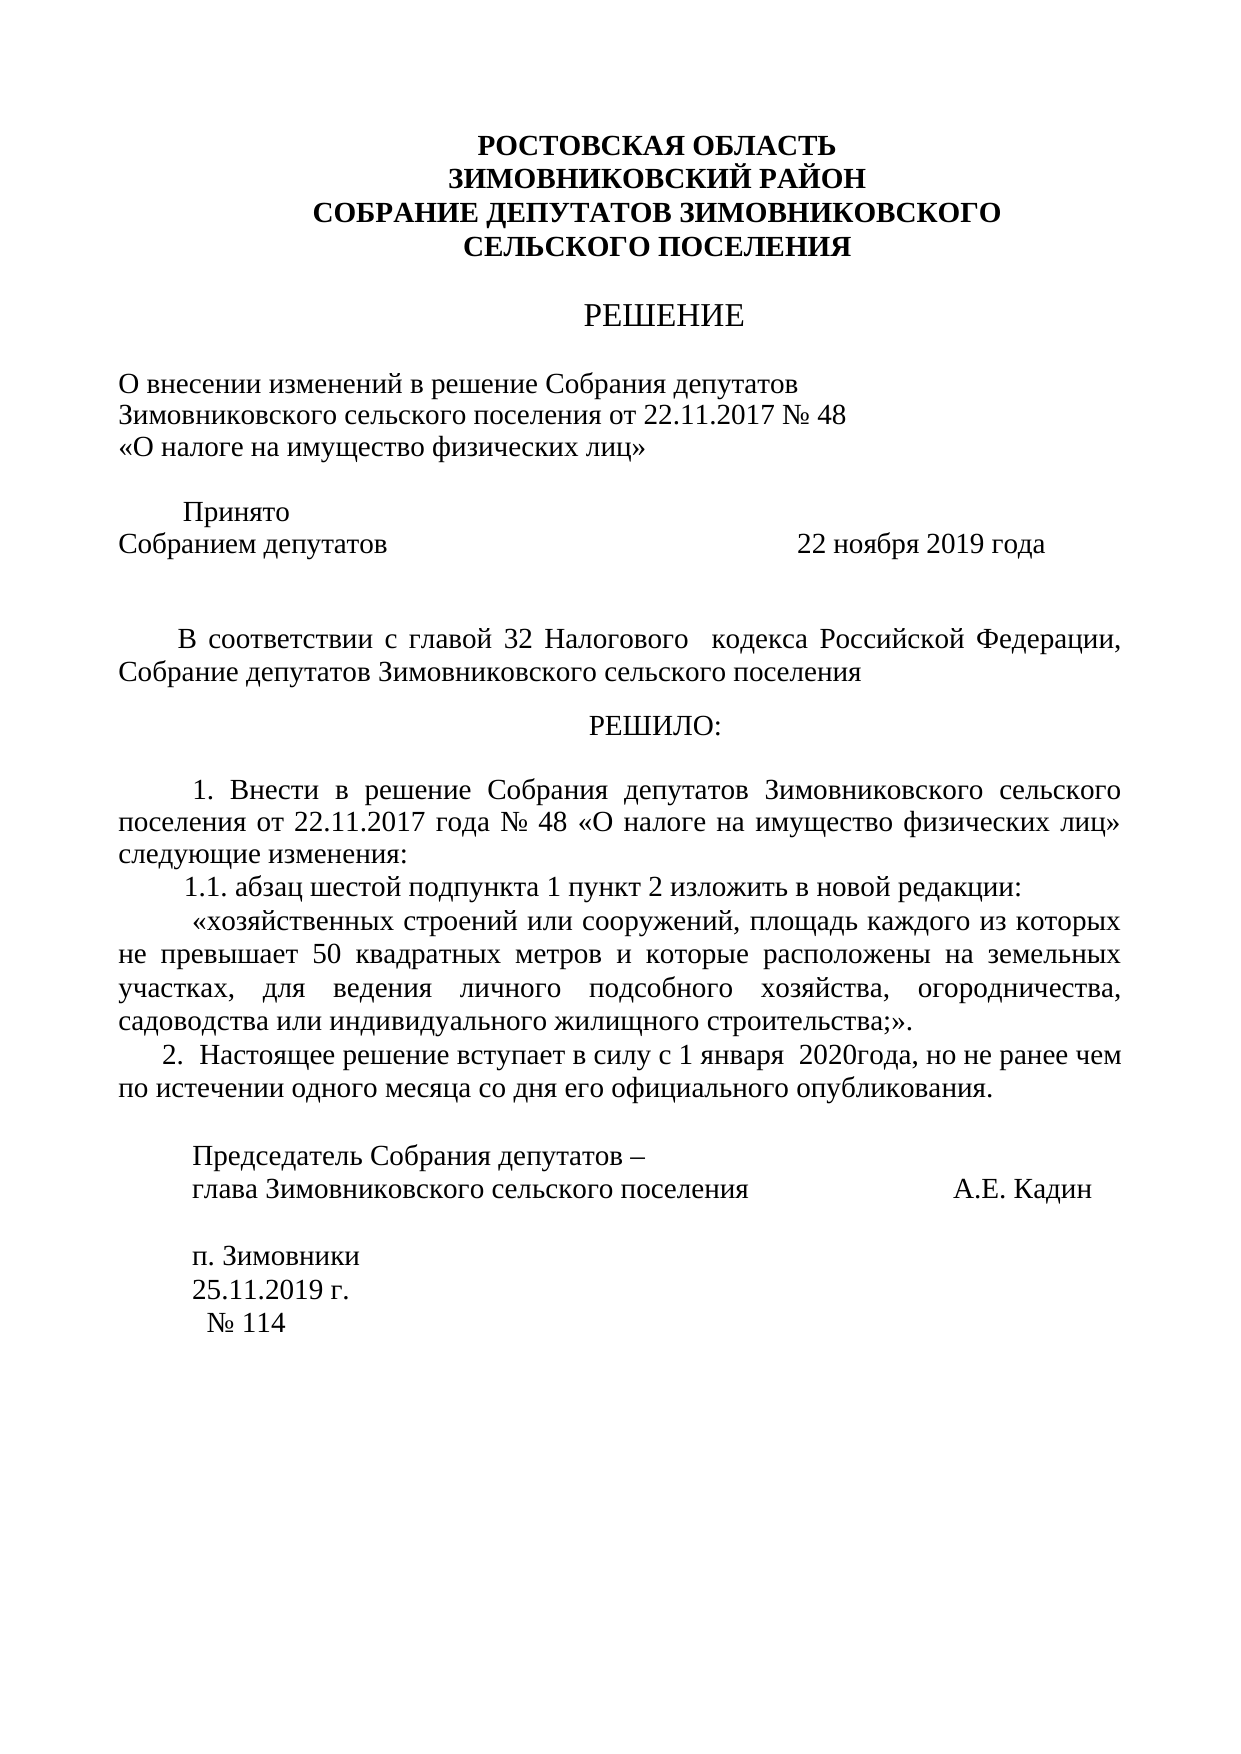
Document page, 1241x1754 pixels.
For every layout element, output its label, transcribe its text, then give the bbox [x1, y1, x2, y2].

text «хозяйственных строений или сооружений, площадь каждого из которых не превышает 50 квадратных метров и которые расположены на земельных участках, для ведения личного подсобного хозяйства, огородничества, садоводства или индивидуального жилищного строительства;». [118, 903, 1122, 1037]
text Зимовниковского сельского поселения от 22.11.2017 № 48 [118, 399, 1122, 431]
title № 114 [118, 1305, 1122, 1339]
text 1.1. абзац шестой подпункта 1 пункт 2 изложить в новой редакции: [118, 869, 1122, 903]
text 1. Внести в решение Собрания депутатов Зимовниковского сельского поселения от 22.11.2017 года № 48 «О налоге на имущество физических лиц» следующие изменения: [118, 774, 1122, 869]
text СОБРАНИЕ ДЕПУТАТОВ ЗИМОВНИКОВСКОГО [118, 195, 1122, 229]
text ЗИМОВНИКОВСКИЙ РАЙОН [118, 162, 1122, 195]
title 25.11.2019 г. [118, 1272, 1122, 1305]
text РОСТОВСКАЯ ОБЛАСТЬ [118, 128, 1122, 162]
text Председатель Собрания депутатов – [118, 1138, 1122, 1171]
title п. Зимовники [118, 1238, 1122, 1272]
text 2. Настоящее решение вступает в силу с 1 января 2020года, но не ранее чем по истечении одного месяца со дня его официального опубликования. [118, 1037, 1122, 1104]
text Собранием депутатов 22 ноября 2019 года [118, 528, 1122, 560]
text Принято [118, 496, 1122, 528]
title глава Зимовниковского сельского поселения А.Е. Кадин [118, 1171, 1122, 1205]
text РЕШИЛО: [188, 710, 1122, 742]
text СЕЛЬСКОГО ПОСЕЛЕНИЯ [118, 229, 1122, 262]
text РЕШЕНИЕ [118, 296, 1122, 334]
text О внесении изменений в решение Собрания депутатов [118, 368, 1122, 399]
text «О налоге на имущество физических лиц» [118, 431, 1122, 463]
text В соответствии с главой 32 Налогового кодекса Российской Федерации, Собрание депутатов Зимовниковского сельского поселения [118, 623, 1122, 687]
